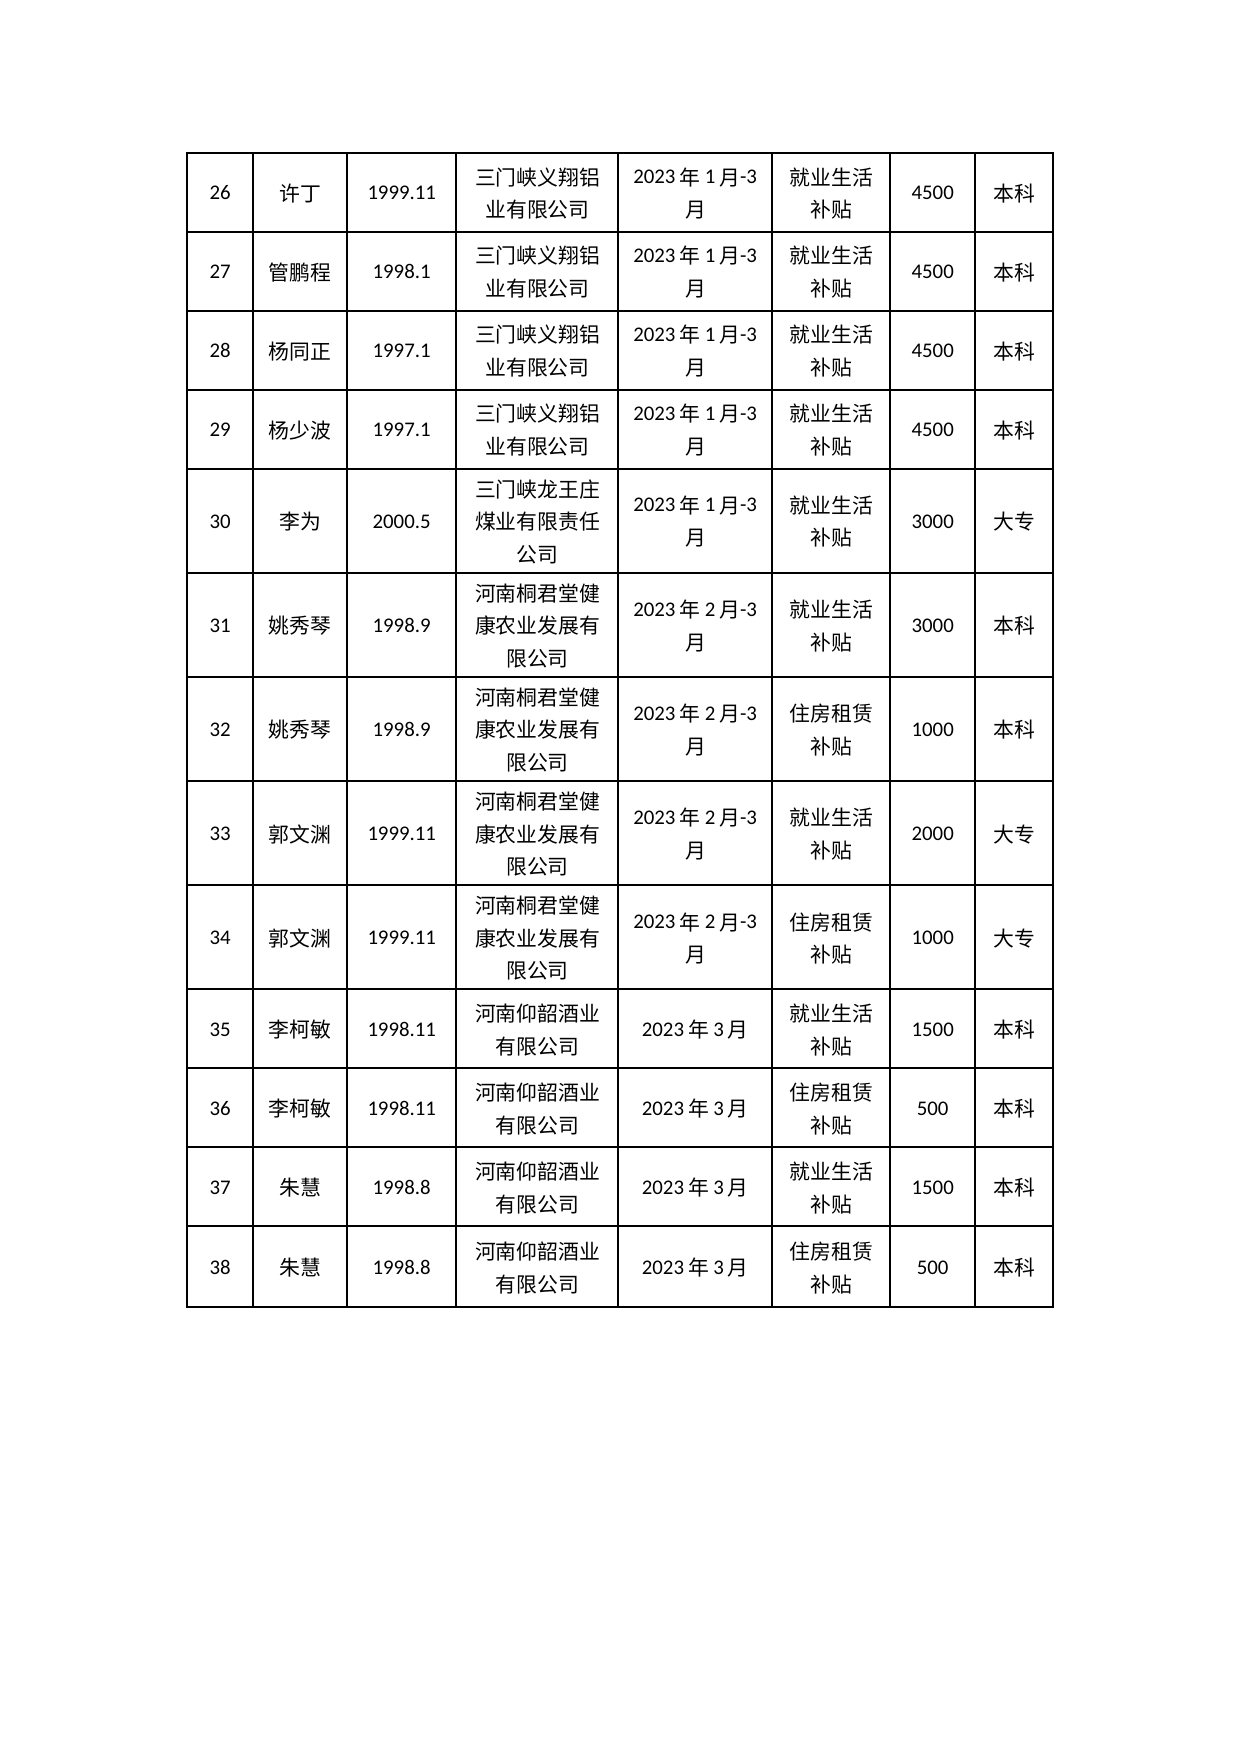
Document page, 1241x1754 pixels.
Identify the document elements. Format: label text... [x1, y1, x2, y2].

table_cell 1998.8 [348, 1148, 455, 1225]
table_cell 500 [891, 1069, 974, 1146]
table_cell 住房租赁补贴 [773, 1069, 889, 1146]
table_cell 就业生活补贴 [773, 233, 889, 309]
table_cell 1999.11 [348, 154, 455, 231]
table_cell 就业生活补贴 [773, 782, 889, 884]
table_cell 本科 [976, 990, 1052, 1067]
table_cell 本科 [976, 1227, 1052, 1306]
table_cell 2023年1月-3月 [619, 154, 771, 231]
table_cell 河南桐君堂健康农业发展有限公司 [457, 574, 617, 676]
table_cell 大专 [976, 782, 1052, 884]
table_cell 37 [188, 1148, 252, 1225]
table_cell 1998.9 [348, 574, 455, 676]
table_cell 2023年2月-3月 [619, 782, 771, 884]
table_cell 2023年1月-3月 [619, 233, 771, 309]
table_cell 1999.11 [348, 886, 455, 988]
table_cell 30 [188, 470, 252, 572]
table_cell 32 [188, 678, 252, 780]
table_cell 河南仰韶酒业有限公司 [457, 990, 617, 1067]
table_cell 本科 [976, 391, 1052, 467]
table_cell 本科 [976, 1069, 1052, 1146]
table_cell 2023年3月 [619, 1069, 771, 1146]
table_cell 三门峡义翔铝业有限公司 [457, 154, 617, 231]
table_cell 2023年3月 [619, 1227, 771, 1306]
table_cell 33 [188, 782, 252, 884]
table_cell 就业生活补贴 [773, 990, 889, 1067]
table_cell 28 [188, 312, 252, 388]
table_cell 2023年1月-3月 [619, 312, 771, 388]
table_cell 1998.8 [348, 1227, 455, 1306]
table_cell 本科 [976, 574, 1052, 676]
table_cell 李柯敏 [254, 990, 346, 1067]
table_cell 三门峡义翔铝业有限公司 [457, 391, 617, 467]
table_cell 4500 [891, 312, 974, 388]
table_cell 2023年1月-3月 [619, 391, 771, 467]
table_cell 2023年2月-3月 [619, 574, 771, 676]
table_cell 1999.11 [348, 782, 455, 884]
table_cell 2023年2月-3月 [619, 678, 771, 780]
table_cell 李为 [254, 470, 346, 572]
table_cell 就业生活补贴 [773, 154, 889, 231]
table_cell 1998.11 [348, 990, 455, 1067]
table_cell 29 [188, 391, 252, 467]
table_cell 住房租赁补贴 [773, 678, 889, 780]
table_cell 2023年3月 [619, 1148, 771, 1225]
table_cell 大专 [976, 470, 1052, 572]
table_cell 就业生活补贴 [773, 1148, 889, 1225]
table_cell 31 [188, 574, 252, 676]
table_cell 朱慧 [254, 1227, 346, 1306]
table_cell 郭文渊 [254, 782, 346, 884]
table_cell 郭文渊 [254, 886, 346, 988]
table_cell 1000 [891, 886, 974, 988]
table_cell 姚秀琴 [254, 678, 346, 780]
table_cell 河南仰韶酒业有限公司 [457, 1227, 617, 1306]
table_cell 本科 [976, 312, 1052, 388]
table_cell 许丁 [254, 154, 346, 231]
table_cell 2023年3月 [619, 990, 771, 1067]
table_cell 杨少波 [254, 391, 346, 467]
table_cell 就业生活补贴 [773, 391, 889, 467]
table_cell 本科 [976, 233, 1052, 309]
table_cell 就业生活补贴 [773, 574, 889, 676]
table_cell 大专 [976, 886, 1052, 988]
table_cell 2000 [891, 782, 974, 884]
table_cell 1000 [891, 678, 974, 780]
table_cell 36 [188, 1069, 252, 1146]
table_cell 河南仰韶酒业有限公司 [457, 1148, 617, 1225]
table_cell 35 [188, 990, 252, 1067]
table_cell 4500 [891, 233, 974, 309]
table_cell 3000 [891, 470, 974, 572]
table_cell 住房租赁补贴 [773, 1227, 889, 1306]
table_cell 三门峡义翔铝业有限公司 [457, 312, 617, 388]
table_cell 1997.1 [348, 312, 455, 388]
table_cell 住房租赁补贴 [773, 886, 889, 988]
table_cell 1998.1 [348, 233, 455, 309]
table_cell 本科 [976, 1148, 1052, 1225]
table_cell 河南桐君堂健康农业发展有限公司 [457, 886, 617, 988]
table_cell 38 [188, 1227, 252, 1306]
table_cell 2023年1月-3月 [619, 470, 771, 572]
table_cell 三门峡义翔铝业有限公司 [457, 233, 617, 309]
table_cell 本科 [976, 678, 1052, 780]
table_cell 河南桐君堂健康农业发展有限公司 [457, 782, 617, 884]
table_cell 管鹏程 [254, 233, 346, 309]
table_cell 500 [891, 1227, 974, 1306]
table_cell 2000.5 [348, 470, 455, 572]
table_cell 本科 [976, 154, 1052, 231]
table_cell 1998.9 [348, 678, 455, 780]
table_cell 4500 [891, 391, 974, 467]
table_cell 34 [188, 886, 252, 988]
table_cell 3000 [891, 574, 974, 676]
table_cell 1997.1 [348, 391, 455, 467]
table_cell 河南仰韶酒业有限公司 [457, 1069, 617, 1146]
table_cell 李柯敏 [254, 1069, 346, 1146]
table_cell 河南桐君堂健康农业发展有限公司 [457, 678, 617, 780]
table_cell 2023年2月-3月 [619, 886, 771, 988]
table_cell 1500 [891, 990, 974, 1067]
table_cell 1998.11 [348, 1069, 455, 1146]
table_cell 26 [188, 154, 252, 231]
table_cell 就业生活补贴 [773, 470, 889, 572]
table_cell 三门峡龙王庄煤业有限责任公司 [457, 470, 617, 572]
table_cell 杨同正 [254, 312, 346, 388]
table_cell 就业生活补贴 [773, 312, 889, 388]
table_cell 1500 [891, 1148, 974, 1225]
table_cell 姚秀琴 [254, 574, 346, 676]
table_cell 4500 [891, 154, 974, 231]
table_cell 27 [188, 233, 252, 309]
table_cell 朱慧 [254, 1148, 346, 1225]
